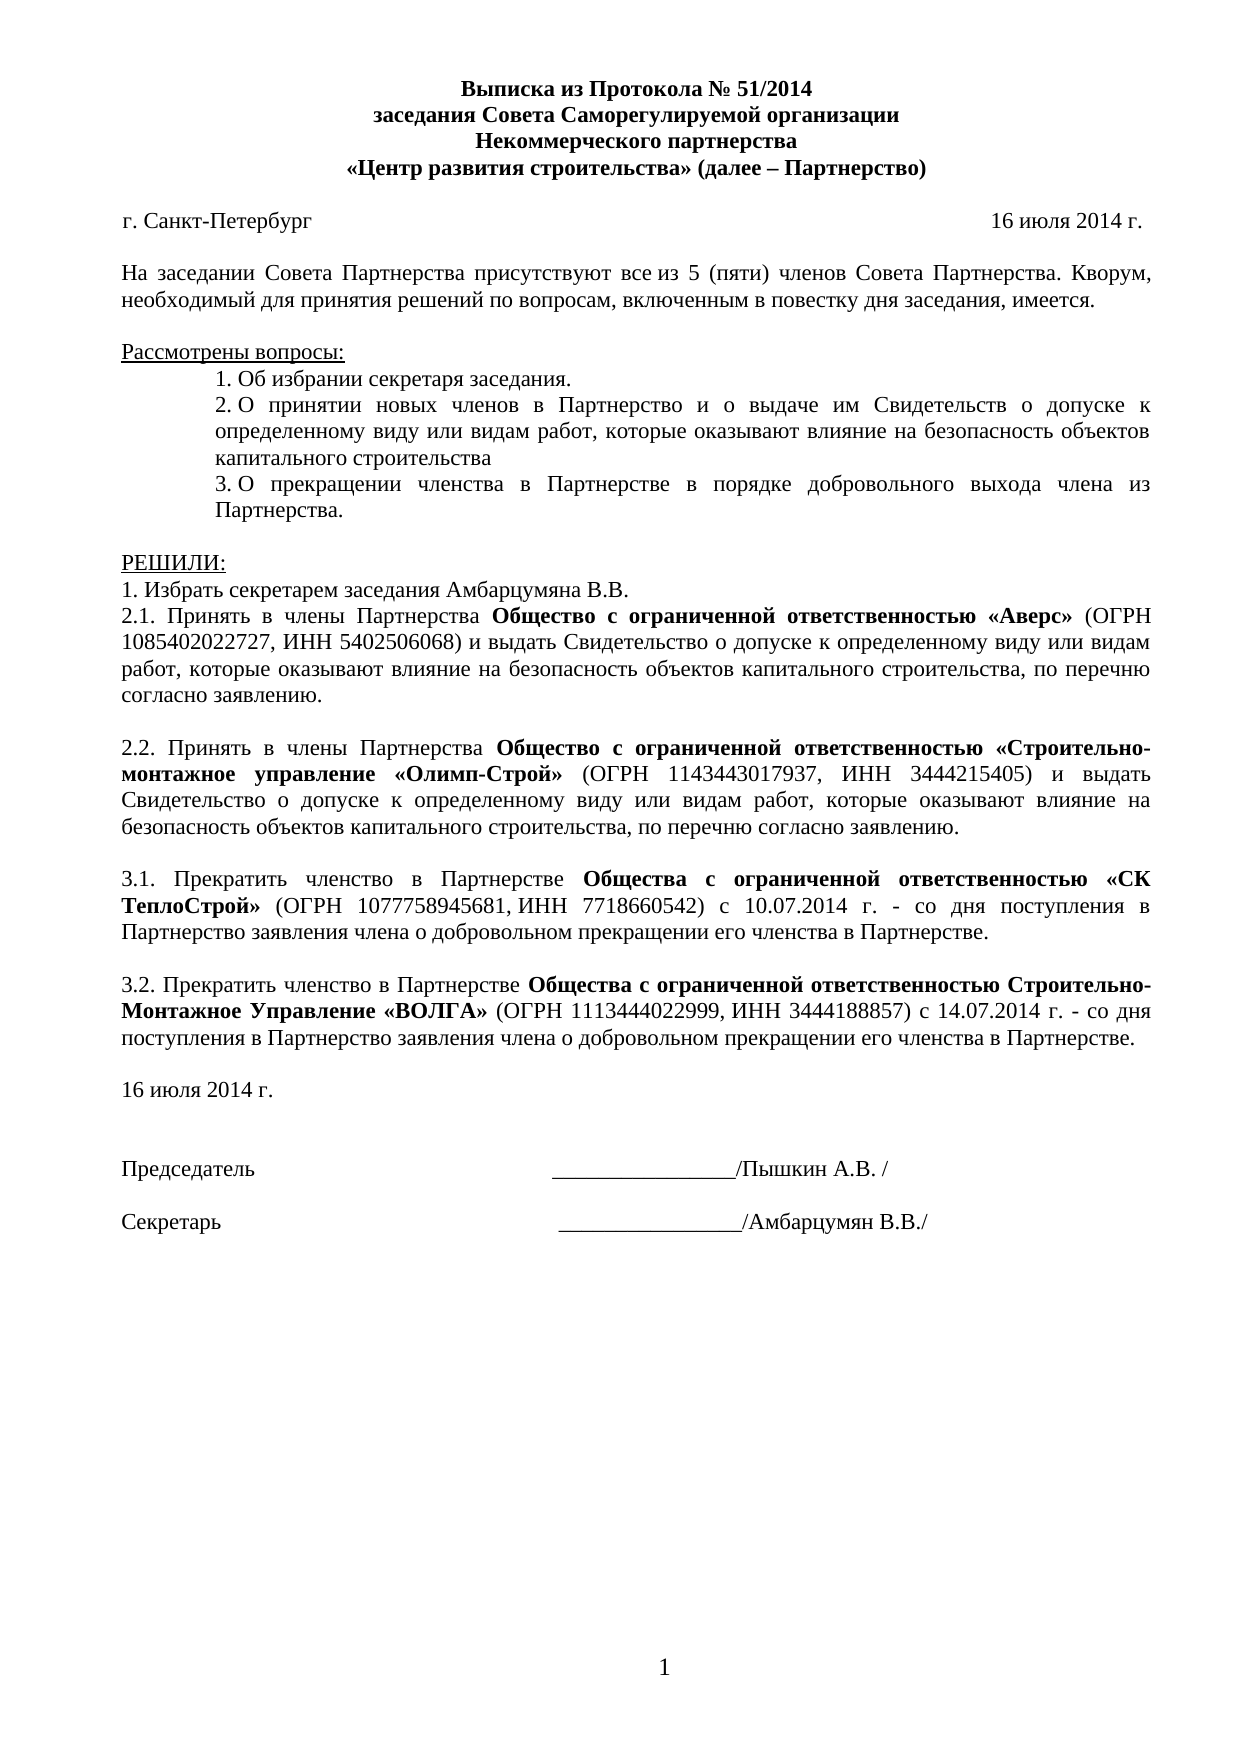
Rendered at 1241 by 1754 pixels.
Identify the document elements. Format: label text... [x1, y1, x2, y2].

text Рассмотрены вопросы: [121, 338, 1152, 365]
text 3. О прекращении членства в Партнерстве в порядке добровольного выхода члена из Партнерства. [215, 470, 1152, 523]
text «Центр развития строительства» (далее – Партнерство) [121, 154, 1152, 180]
table_header г. Санкт-Петербург [111, 207, 632, 233]
text 2.1. Принять в члены Партнерства Общество с ограниченной ответственностью «Аверс» (ОГРН 1085402022727, ИНН 5402506068) и выдать Свидетельство о допуске к определенному виду или видам работ, которые оказывают влияние на безопасность объектов капитального строительства, по перечню согласно заявлению. [121, 602, 1152, 707]
text 16 июля 2014 г. [121, 1076, 1152, 1103]
text 1. Об избрании секретаря заседания. [215, 365, 1152, 391]
text На заседании Совета Партнерства присутствуют все из 5 (пяти) членов Совета Партнерства. Кворум, необходимый для принятия решений по вопросам, включенным в повестку дня заседания, имеется. [121, 259, 1152, 312]
text РЕШИЛИ: [121, 549, 1152, 576]
table_header 16 июля 2014 г. [633, 207, 1154, 233]
text 2.2. Принять в члены Партнерства Общество с ограниченной ответственностью «Строительно-монтажное управление «Олимп-Строй» (ОГРН 1143443017937, ИНН 3444215405) и выдать Свидетельство о допуске к определенному виду или видам работ, которые оказывают влияние на безопасность объектов капитального строительства, по перечню согласно заявлению. [121, 734, 1152, 839]
text Секретарь ________________/Амбарцумян В.В./ [121, 1208, 1152, 1234]
text 3.1. Прекратить членство в Партнерстве Общества с ограниченной ответственностью «СК ТеплоСтрой» (ОГРН 1077758945681, ИНН 7718660542) с 10.07.2014 г. - со дня поступления в Партнерство заявления члена о добровольном прекращении его членства в Партнерстве. [121, 866, 1152, 944]
text Выписка из Протокола № 51/2014 [121, 75, 1152, 101]
text 2. О принятии новых членов в Партнерство и о выдаче им Свидетельств о допуске к определенному виду или видам работ, которые оказывают влияние на безопасность объектов капитального строительства [215, 391, 1152, 470]
text 3.2. Прекратить членство в Партнерстве Общества с ограниченной ответственностью Строительно-Монтажное Управление «ВОЛГА» (ОГРН 1113444022999, ИНН 3444188857) с 14.07.2014 г. - со дня поступления в Партнерство заявления члена о добровольном прекращении его членства в Партнерстве. [121, 971, 1152, 1050]
text заседания Совета Саморегулируемой организации [121, 101, 1152, 128]
text Некоммерческого партнерства [121, 128, 1152, 154]
text Председатель ________________/Пышкин А.В. / [121, 1155, 1152, 1182]
text 1. Избрать секретарем заседания Амбарцумяна В.В. [121, 576, 1152, 602]
